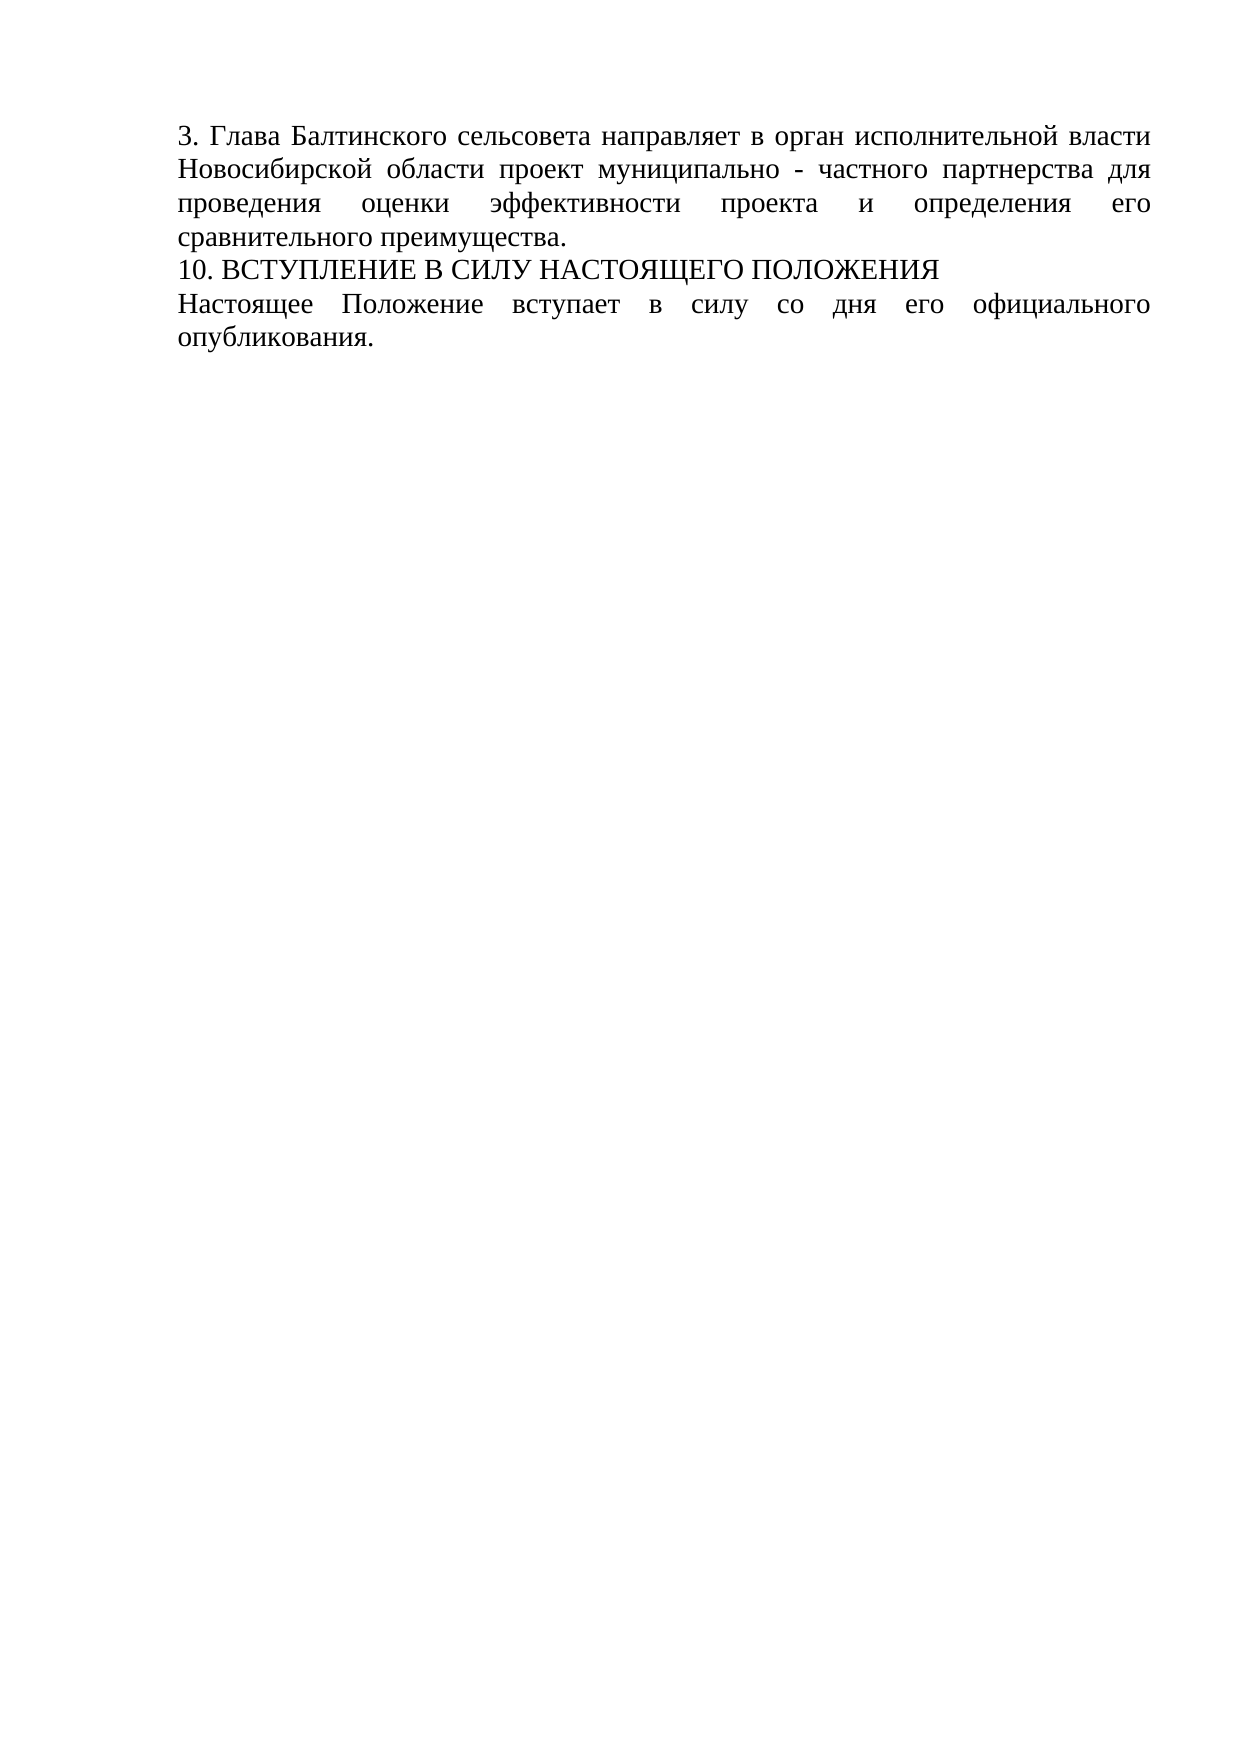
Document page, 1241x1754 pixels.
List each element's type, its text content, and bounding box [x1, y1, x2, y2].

text 10. ВСТУПЛЕНИЕ В СИЛУ НАСТОЯЩЕГО ПОЛОЖЕНИЯ [177, 252, 1152, 286]
text 3. Глава Балтинского сельсовета направляет в орган исполнительной власти Новосибирской области проект муниципально - частного партнерства для проведения оценки эффективности проекта и определения его сравнительного преимущества. [177, 118, 1152, 252]
text Настоящее Положение вступает в силу со дня его официального опубликования. [177, 286, 1152, 353]
